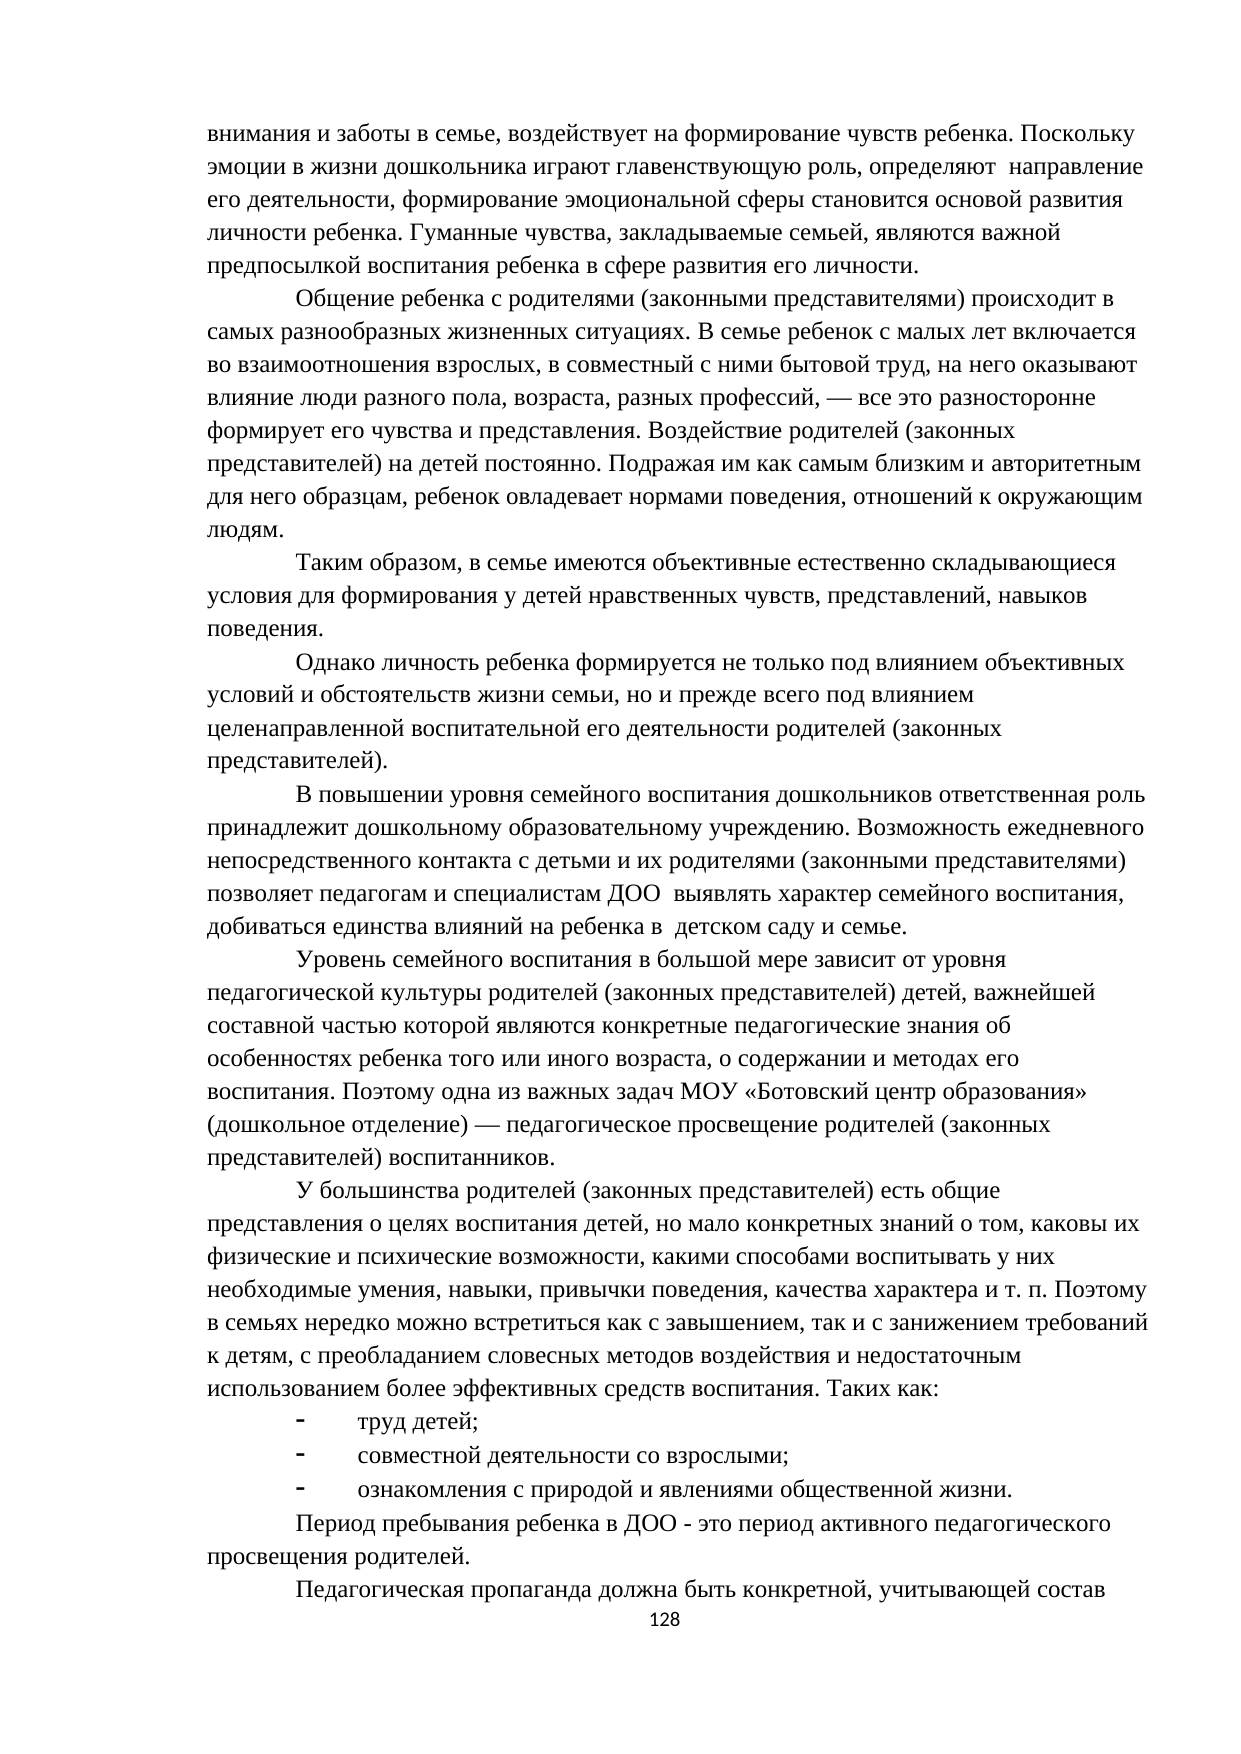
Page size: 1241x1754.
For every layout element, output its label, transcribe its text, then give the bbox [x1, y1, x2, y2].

list труд детей; [207, 1406, 1153, 1436]
text У большинства родителей (законных представителей) есть общие представления о целях воспитания детей, но мало конкретных знаний о том, каковы их физические и психические возможности, какими способами воспитывать у них необходимые умения, навыки, привычки поведения, качества характера и т. п. Поэтому в семьях нередко можно встретиться как с завышением, так и с занижением требований к детям, с преобладанием словесных методов воздействия и недостаточным использованием более эффективных средств воспитания. Таких как: [207, 1175, 1153, 1402]
text В повышении уровня семейного воспитания дошкольников ответственная роль принадлежит дошкольному образовательному учреждению. Возможность ежедневного непосредственного контакта с детьми и их родителями (законными представителями) позволяет педагогам и специалистам ДОО выявлять характер семейного воспитания, добиваться единства влияний на ребенка в детском саду и семье. [207, 779, 1153, 939]
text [207, 1574, 1153, 1603]
list совместной деятельности со взрослыми; [207, 1440, 1153, 1470]
text Уровень семейного воспитания в большой мере зависит от уровня педагогической культуры родителей (законных представителей) детей, важнейшей составной частью которой являются конкретные педагогические знания об особенностях ребенка того или иного возраста, о содержании и методах его воспитания. Поэтому одна из важных задач МОУ «Ботовский центр образования» (дошкольное отделение) — педагогическое просвещение родителей (законных представителей) воспитанников. [207, 944, 1153, 1171]
text Общение ребенка с родителями (законными представителями) происходит в самых разнообразных жизненных ситуациях. В семье ребенок с малых лет включается во взаимоотношения взрослых, в совместный с ними бытовой труд, на него оказывают влияние люди разного пола, возраста, разных профессий, — все это разносторонне формирует его чувства и представления. Воздействие родителей (законных представителей) на детей постоянно. Подражая им как самым близким и авторитетным для него образцам, ребенок овладевает нормами поведения, отношений к окружающим людям. [207, 283, 1153, 543]
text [207, 118, 1153, 279]
list ознакомления с природой и явлениями общественной жизни. [207, 1474, 1153, 1504]
text Однако личность ребенка формируется не только под влиянием объективных условий и обстоятельств жизни семьи, но и прежде всего под влиянием целенаправленной воспитательной его деятельности родителей (законных представителей). [207, 647, 1153, 774]
text Таким образом, в семье имеются объективные естественно складывающиеся условия для формирования у детей нравственных чувств, представлений, навыков поведения. [207, 547, 1153, 642]
text Период пребывания ребенка в ДОО - это период активного педагогического просвещения родителей. [207, 1508, 1153, 1570]
